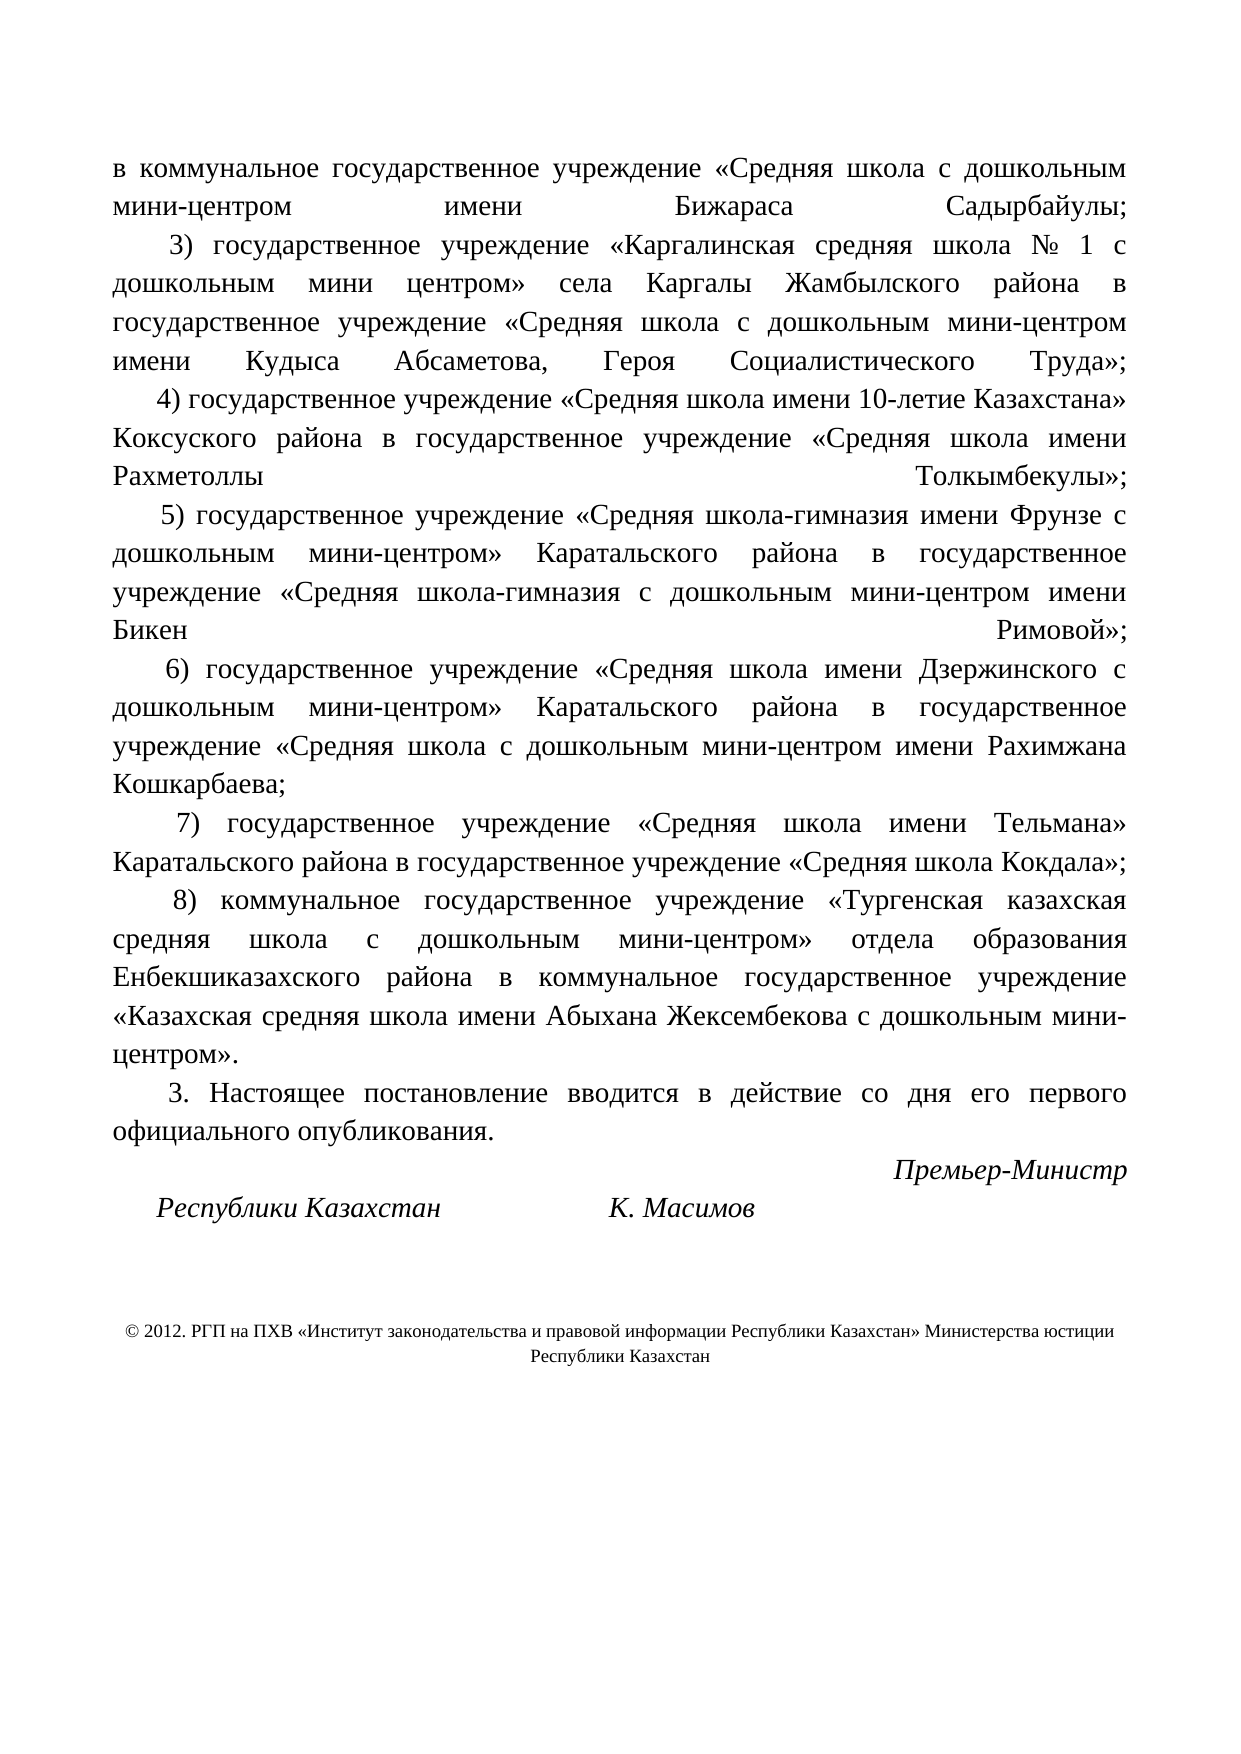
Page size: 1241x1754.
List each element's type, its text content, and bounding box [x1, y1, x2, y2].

text © 2012. РГП на ПХВ «Институт законодательства и правовой информации Республики Казахстан» Министерства юстиции Республики Казахстан [112, 1320, 1128, 1366]
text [112, 150, 1128, 1147]
text Премьер-Министр Республики Казахстан К. Масимов [112, 1152, 1128, 1224]
